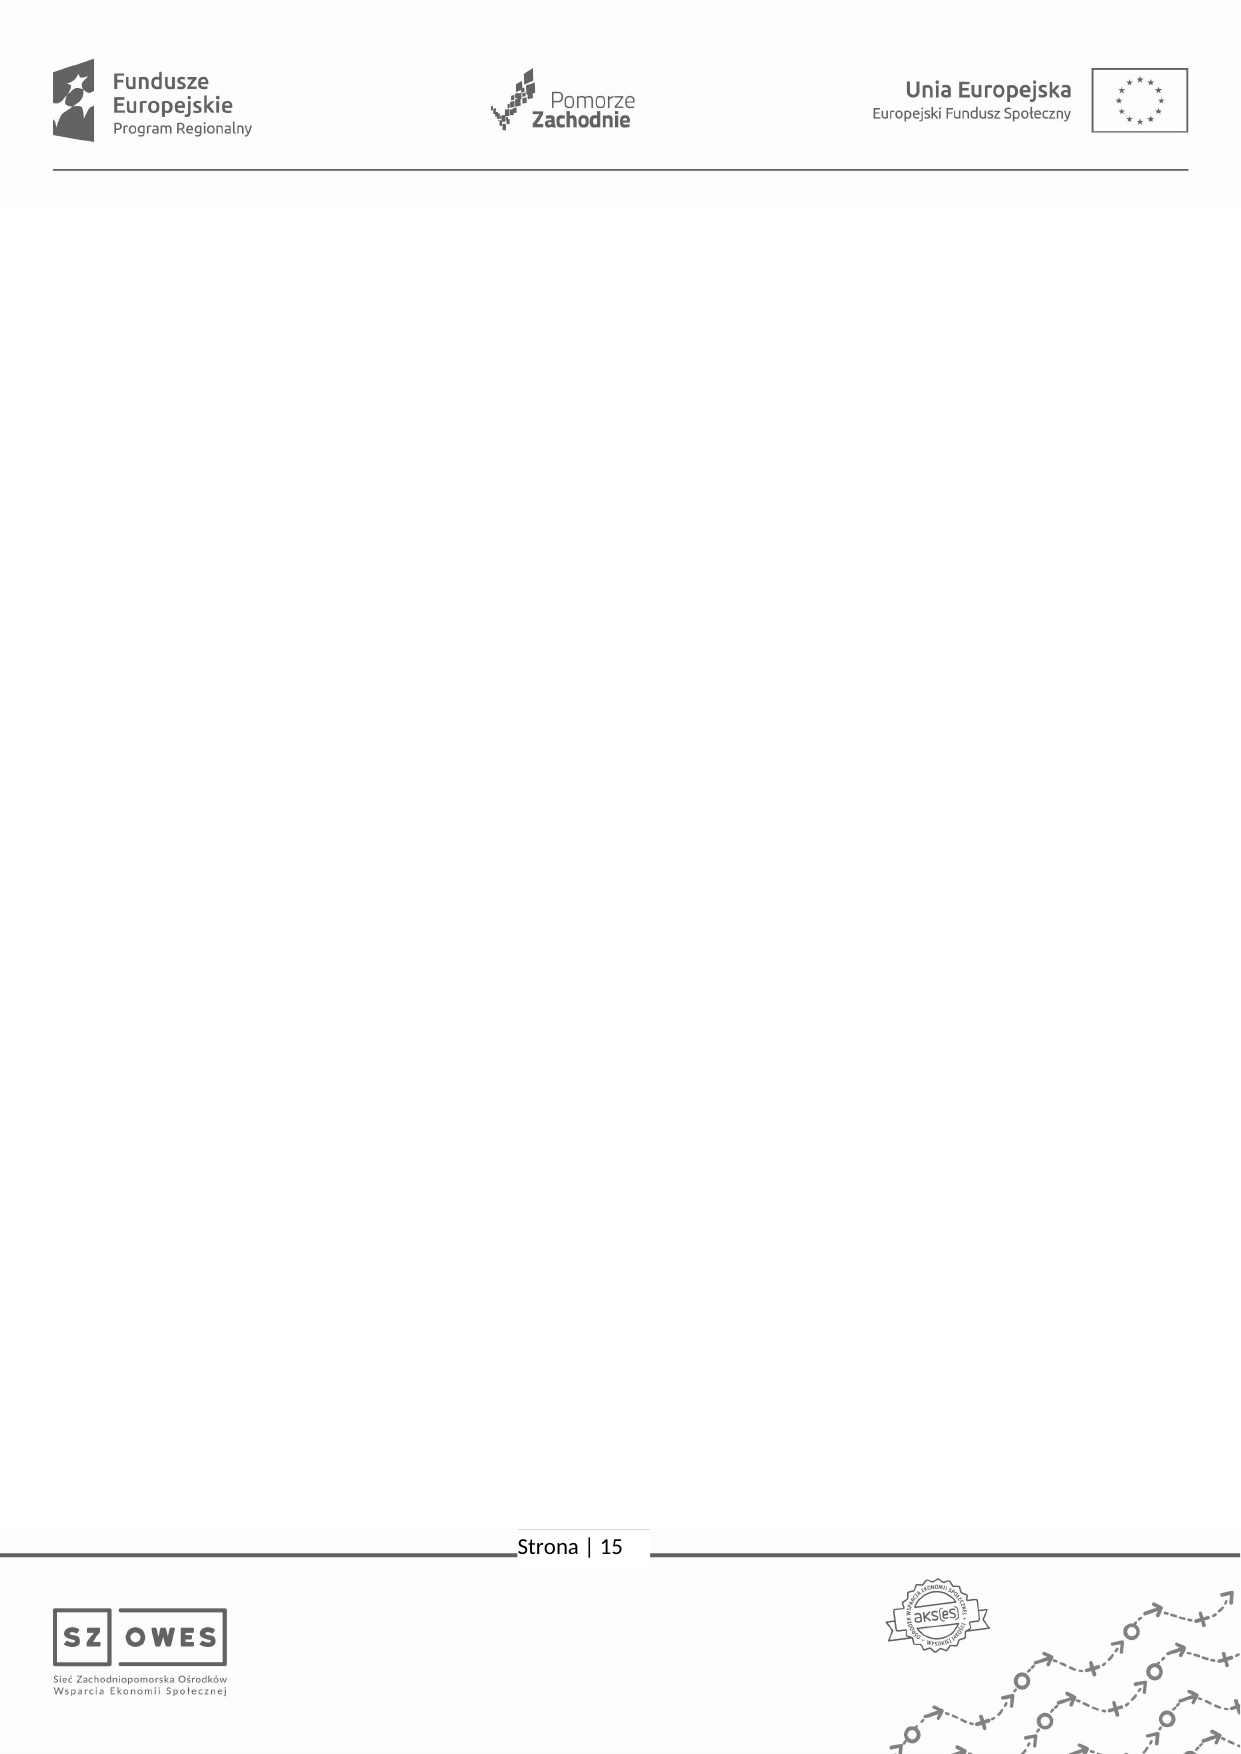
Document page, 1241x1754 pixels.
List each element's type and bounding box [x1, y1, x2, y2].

picture [0, 0, 1241, 207]
picture [0, 1526, 1241, 1754]
